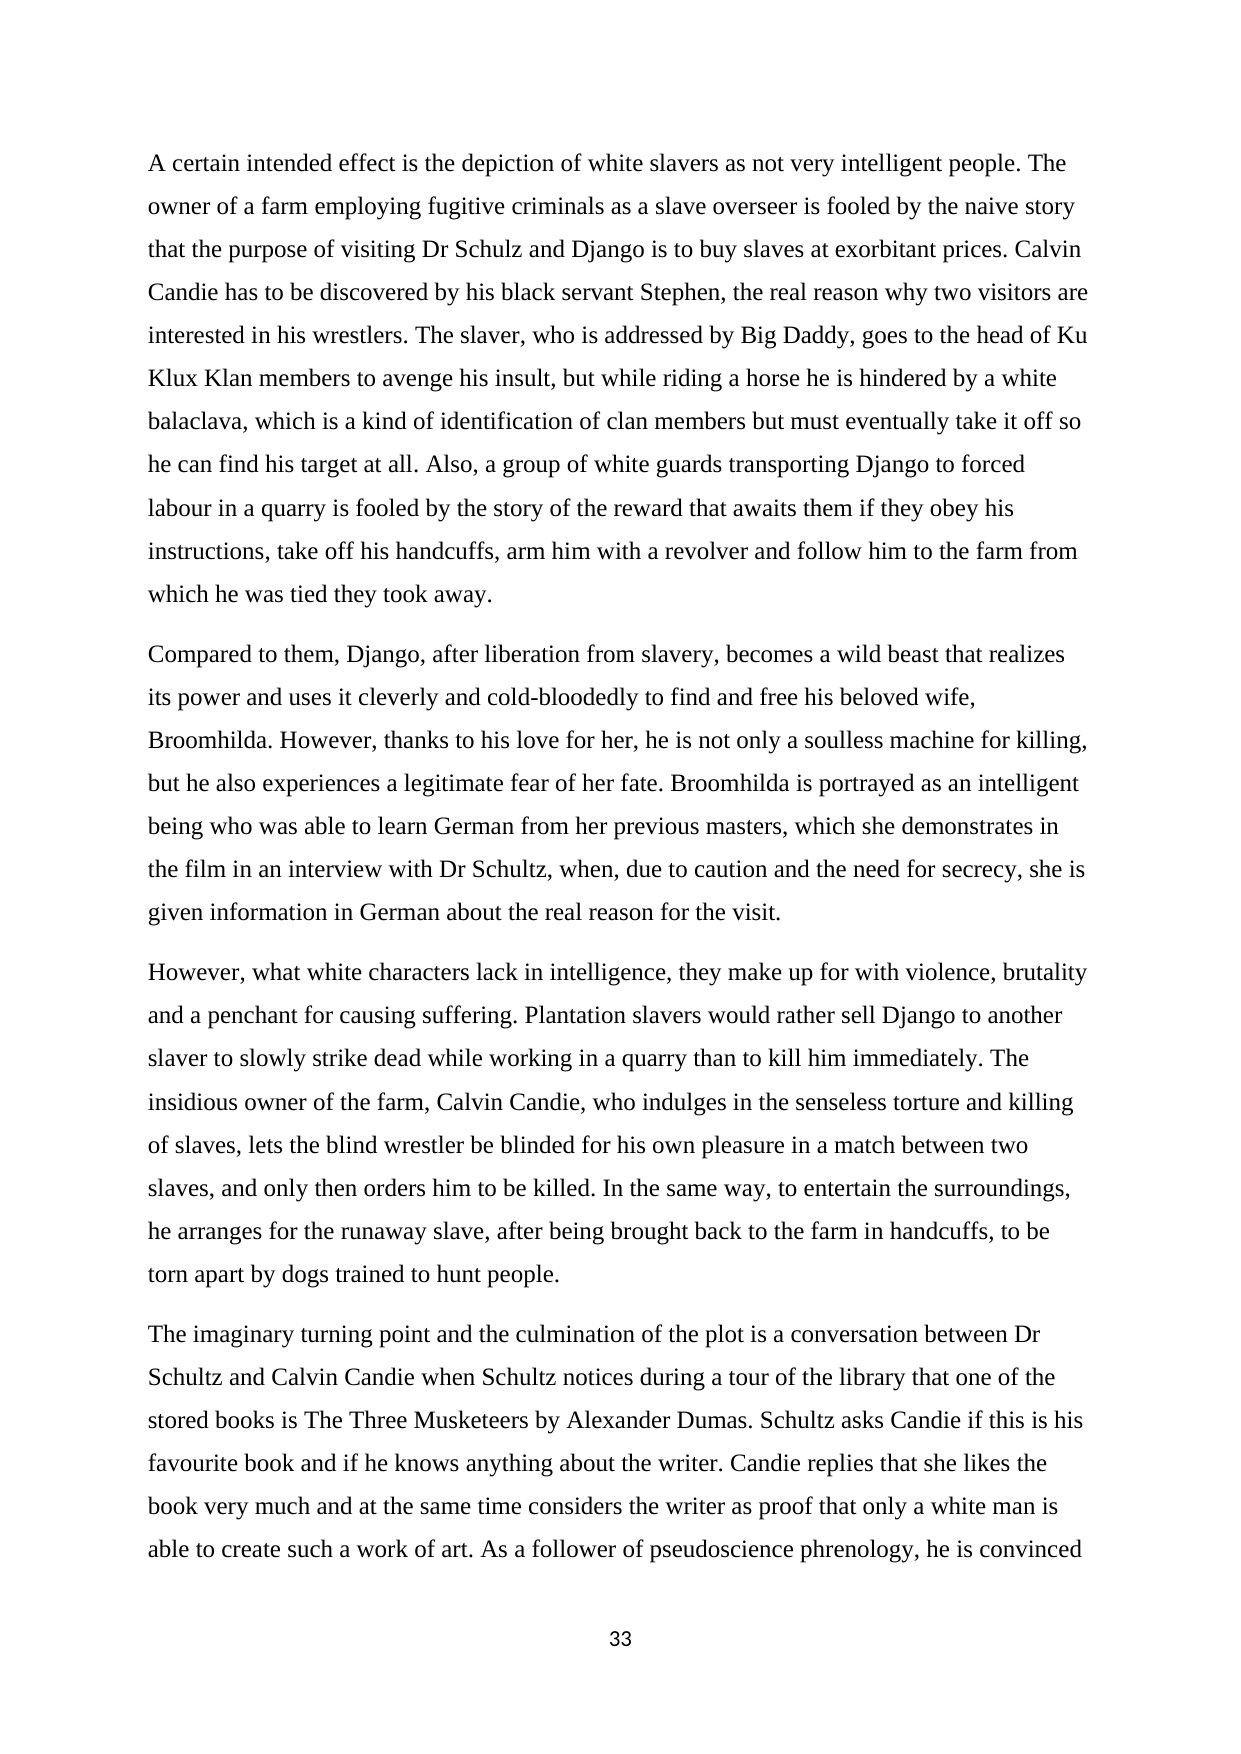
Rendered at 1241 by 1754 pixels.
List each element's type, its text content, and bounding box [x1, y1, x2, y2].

text A certain intended effect is the depiction of white slavers as not very intelligent people. The owner of a farm employing fugitive criminals as a slave overseer is fooled by the naive story that the purpose of visiting Dr Schulz and Django is to buy slaves at exorbitant prices. Calvin Candie has to be discovered by his black servant Stephen, the real reason why two visitors are interested in his wrestlers. The slaver, who is addressed by Big Daddy, goes to the head of Ku Klux Klan members to avenge his insult, but while riding a horse he is hindered by a white balaclava, which is a kind of identification of clan members but must eventually take it off so he can find his target at all. Also, a group of white guards transporting Django to forced labour in a quarry is fooled by the story of the reward that awaits them if they obey his instructions, take off his handcuffs, arm him with a revolver and follow him to the farm from which he was tied they took away. [148, 148, 1093, 608]
text However, what white characters lack in intelligence, they make up for with violence, brutality and a penchant for causing suffering. Plantation slavers would rather sell Django to another slaver to slowly strike dead while working in a quarry than to kill him immediately. The insidious owner of the farm, Calvin Candie, who indulges in the senseless torture and killing of slaves, lets the blind wrestler be blinded for his own pleasure in a match between two slaves, and only then orders him to be killed. In the same way, to entertain the surroundings, he arranges for the runaway slave, after being brought back to the farm in handcuffs, to be torn apart by dogs trained to hunt people. [148, 957, 1093, 1288]
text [148, 1319, 1093, 1563]
text Compared to them, Django, after liberation from slavery, becomes a wild beast that realizes its power and uses it cleverly and cold-bloodedly to find and free his beloved wife, Broomhilda. However, thanks to his love for her, he is not only a soulless machine for killing, but he also experiences a legitimate fear of her fate. Broomhilda is portrayed as an intelligent being who was able to learn German from her previous masters, which she demonstrates in the film in an interview with Dr Schultz, when, due to caution and the need for secrecy, she is given information in German about the real reason for the visit. [148, 639, 1093, 926]
